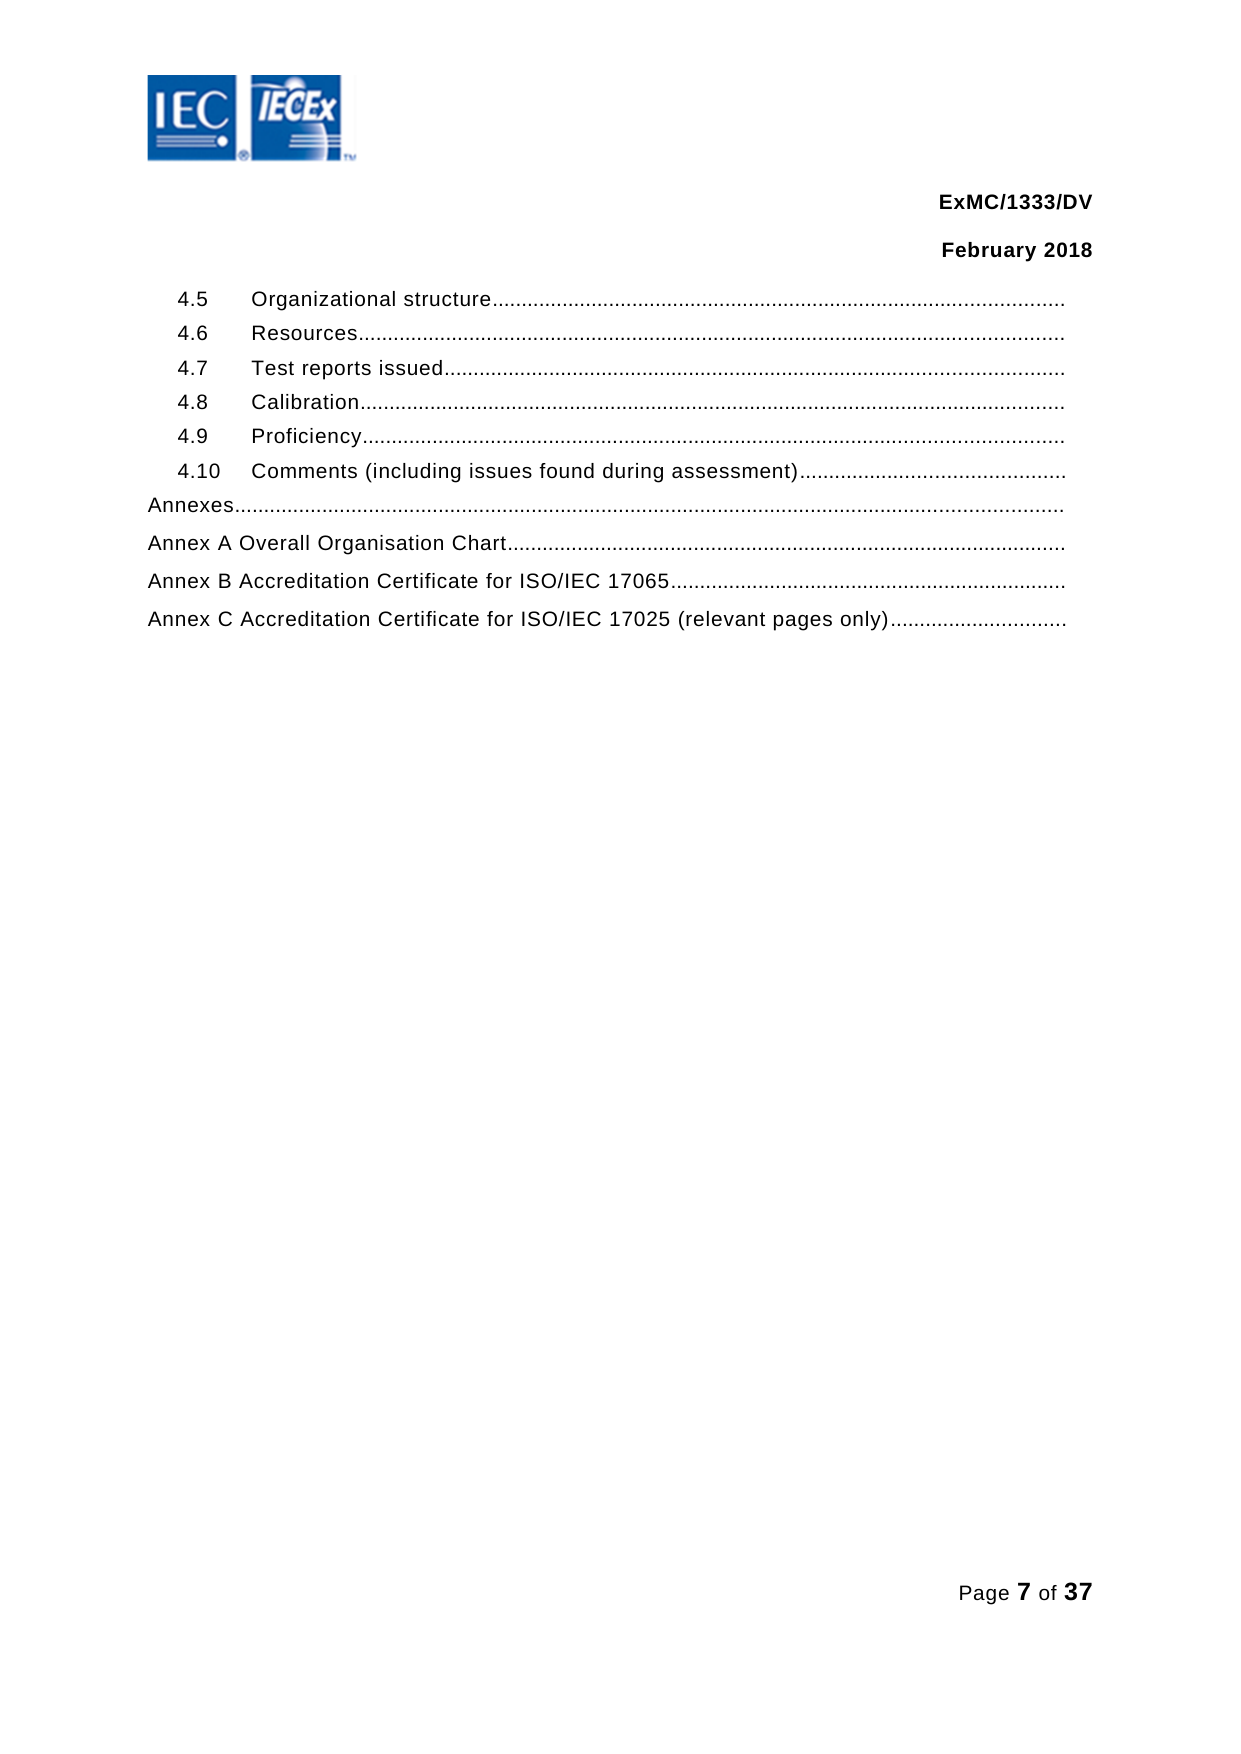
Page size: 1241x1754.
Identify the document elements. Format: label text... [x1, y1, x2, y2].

text Annex C Accreditation Certificate for ISO/IEC 17025 (relevant pages only) 22 [148, 607, 1022, 631]
text 4.7 Test reports issued 16 [177, 355, 1022, 379]
text Annex A Overall Organisation Chart 20 [148, 531, 1022, 555]
text Annexes 19 [148, 493, 1022, 517]
picture [147, 75, 361, 166]
text 4.10 Comments (including issues found during assessment) 17 [177, 458, 1022, 482]
text 4.9 Proficiency 17 [177, 424, 1022, 448]
text 4.6 Resources 15 [177, 321, 1022, 345]
text 4.8 Calibration 17 [177, 390, 1022, 414]
text Annex B Accreditation Certificate for ISO/IEC 17065 21 [148, 569, 1022, 593]
text 4.5 Organizational structure 15 [177, 287, 1022, 311]
